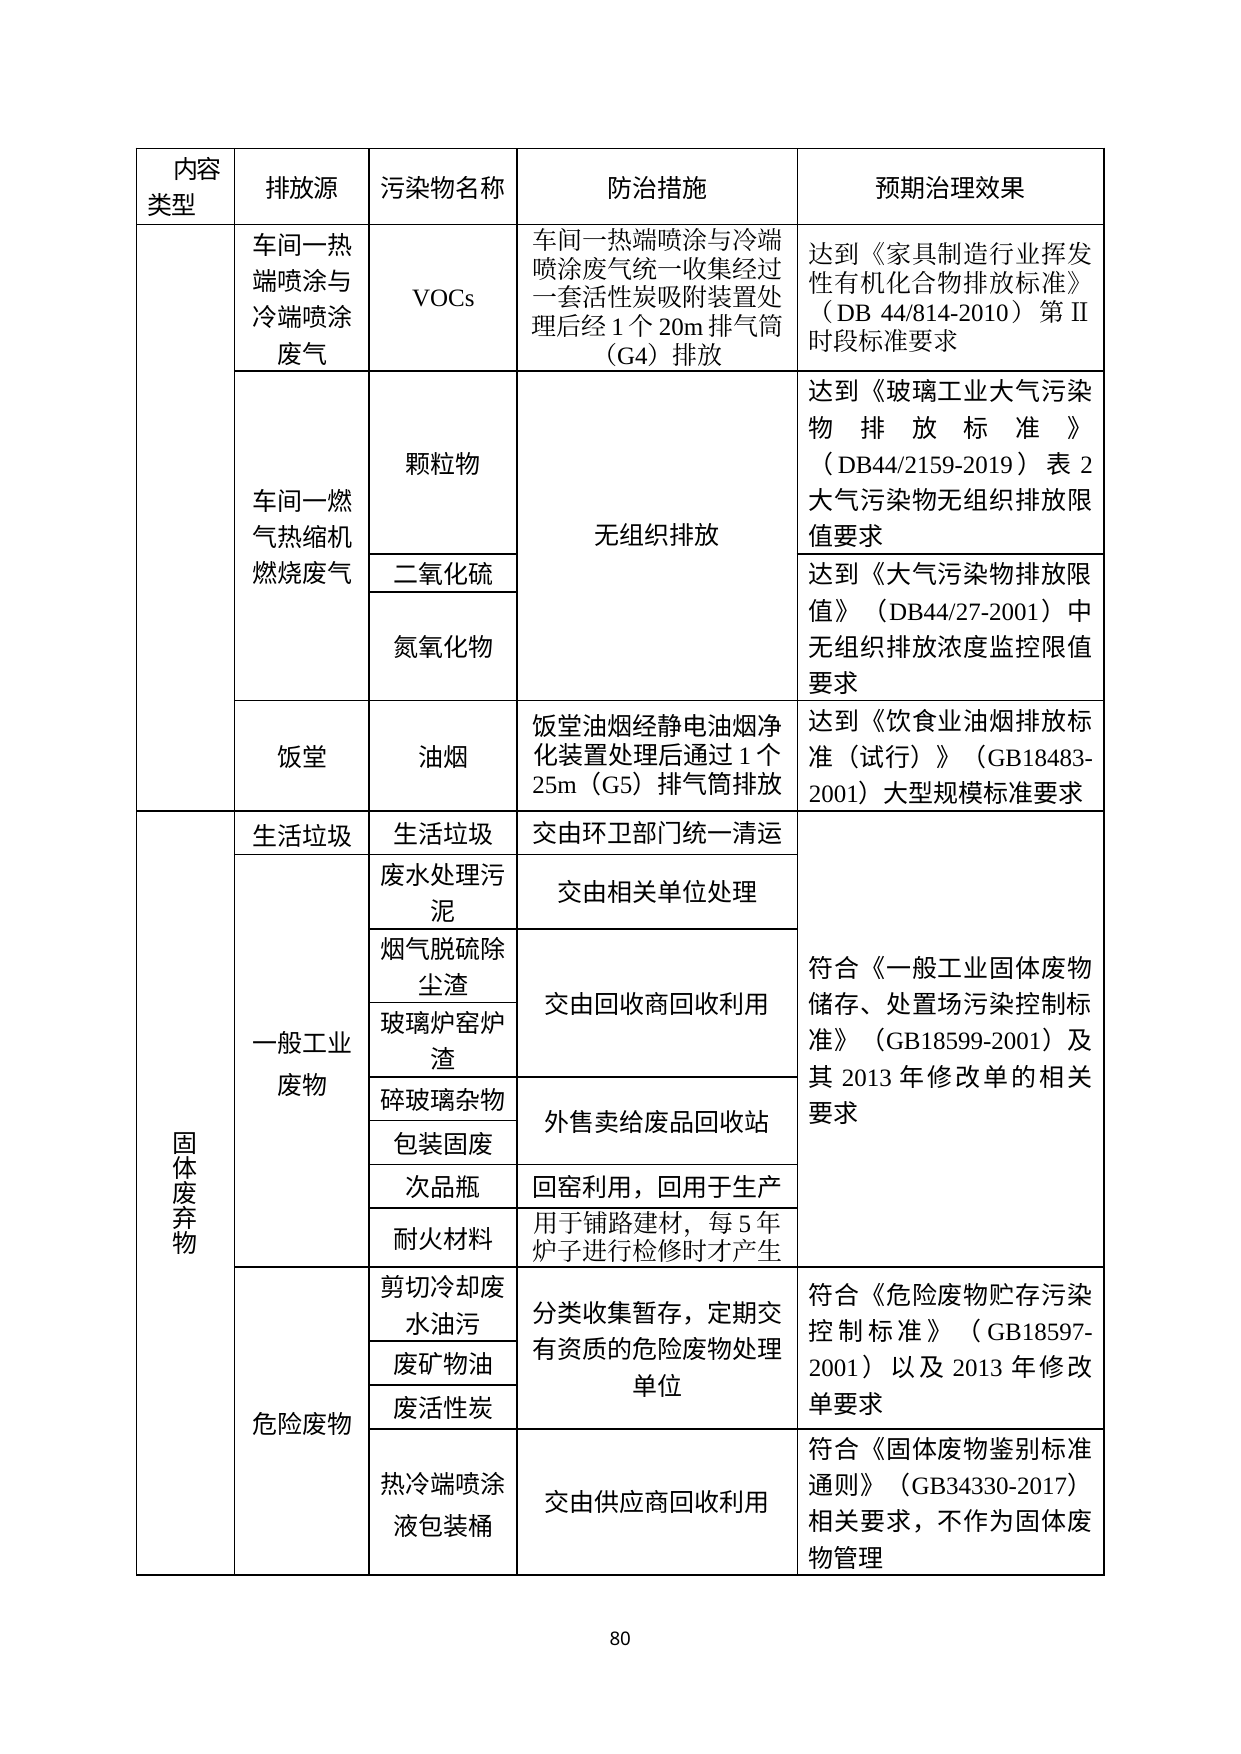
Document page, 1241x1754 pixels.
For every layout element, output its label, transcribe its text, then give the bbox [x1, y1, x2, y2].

table_cell 颗粒物 [370, 372, 516, 553]
table_cell 车间一热端喷涂与冷端喷涂废气 [235, 225, 368, 370]
table_cell 交由相关单位处理 [518, 855, 797, 928]
table_header 排放源 [235, 149, 368, 224]
table_header 污染物名称 [370, 149, 516, 224]
table_cell 达到《饮食业油烟排放标准（试行）》（GB18483-2001）大型规模标准要求 [798, 701, 1103, 810]
table_cell 达到《大气污染物排放限值》（DB44/27-2001）中无组织排放浓度监控限值要求 [798, 555, 1103, 700]
table_cell 氮氧化物 [370, 593, 516, 700]
table_cell 耐火材料 [370, 1209, 516, 1266]
table_cell 废矿物油 [370, 1342, 516, 1384]
table_cell 饭堂油烟经静电油烟净化装置处理后通过1个25m（G5）排气筒排放 [518, 701, 797, 810]
table_cell 符合《固体废物鉴别标准通则》（GB34330-2017）相关要求，不作为固体废物管理 [798, 1430, 1103, 1574]
table_cell 剪切冷却废水油污 [370, 1268, 516, 1340]
table_cell 外售卖给废品回收站 [518, 1078, 797, 1163]
table_cell 生活垃圾 [370, 812, 516, 854]
table_cell 交由环卫部门统一清运 [518, 812, 797, 854]
table_cell 交由回收商回收利用 [518, 930, 797, 1076]
table_header 预期治理效果 [798, 149, 1103, 224]
table_cell 达到《家具制造行业挥发性有机化合物排放标准》（DB 44/814-2010）第Ⅱ时段标准要求 [798, 225, 1103, 370]
table_cell VOCs [370, 225, 516, 370]
table_cell 用于铺路建材，每5年炉子进行检修时才产生 [518, 1209, 797, 1266]
table_cell 车间一燃气热缩机燃烧废气 [235, 372, 368, 700]
table_cell 回窑利用，回用于生产 [518, 1165, 797, 1207]
table_cell 玻璃炉窑炉渣 [370, 1003, 516, 1076]
table_cell 无组织排放 [518, 372, 797, 700]
table_cell 包装固废 [370, 1121, 516, 1163]
table_cell 二氧化硫 [370, 555, 516, 591]
table_header 防治措施 [518, 149, 797, 224]
table_cell 烟气脱硫除尘渣 [370, 930, 516, 1002]
table_cell 符合《一般工业固体废物储存、处置场污染控制标准》（GB18599-2001）及其2013年修改单的相关要求 [798, 812, 1103, 1266]
table_cell 车间一热端喷涂与冷端喷涂废气统一收集经过一套活性炭吸附装置处理后经1个20m排气筒（G4）排放 [518, 225, 797, 370]
table_cell 交由供应商回收利用 [518, 1430, 797, 1574]
table_cell 废水处理污泥 [370, 855, 516, 928]
table_cell 油烟 [370, 701, 516, 810]
table_cell 符合《危险废物贮存污染控制标准》（GB18597-2001）以及2013年修改单要求 [798, 1268, 1103, 1428]
table_cell 一般工业废物 [235, 855, 368, 1266]
table_header 内容 类型 [137, 149, 234, 224]
table_cell 热冷端喷涂液包装桶 [370, 1430, 516, 1574]
table_cell 废活性炭 [370, 1386, 516, 1428]
table_cell 分类收集暂存，定期交有资质的危险废物处理单位 [518, 1268, 797, 1428]
table_cell 固体废弃物 [137, 812, 234, 1574]
table_cell 饭堂 [235, 701, 368, 810]
table_cell 危险废物 [235, 1268, 368, 1574]
table_cell 次品瓶 [370, 1165, 516, 1207]
table_cell 生活垃圾 [235, 812, 368, 854]
table_cell 碎玻璃杂物 [370, 1078, 516, 1120]
table_cell 达到《玻璃工业大气污染物排放标准》（DB44/2159-2019）表2大气污染物无组织排放限值要求 [798, 372, 1103, 553]
